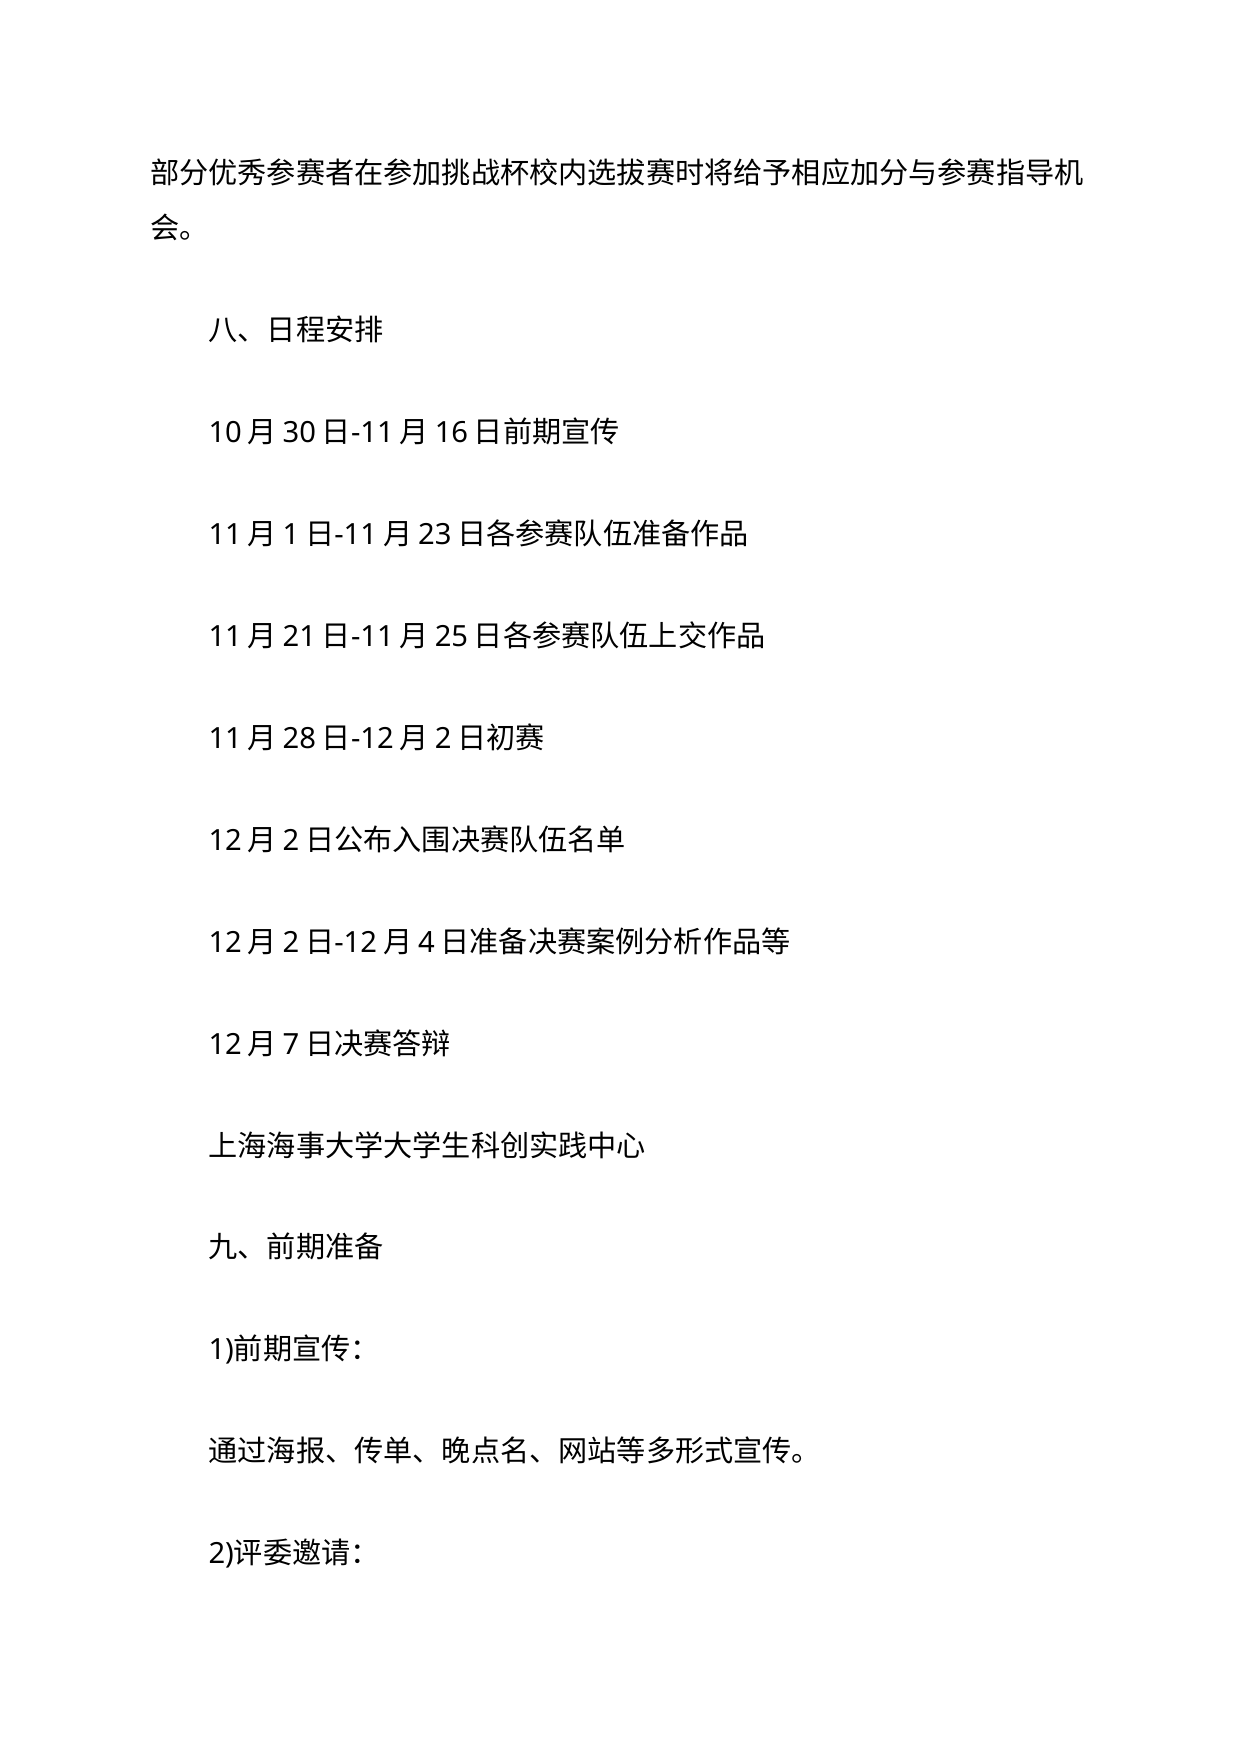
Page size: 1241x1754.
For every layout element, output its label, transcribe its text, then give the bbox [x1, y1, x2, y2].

text 11月28日-12月2日初赛 [150, 714, 1090, 757]
text 12月2日-12月4日准备决赛案例分析作品等 [150, 918, 1090, 961]
text 11月21日-11月25日各参赛队伍上交作品 [150, 612, 1090, 655]
text 11月1日-11月23日各参赛队伍准备作品 [150, 510, 1090, 553]
text 1)前期宣传： [150, 1326, 1090, 1368]
text 八、日程安排 [150, 307, 1090, 349]
text 上海海事大学大学生科创实践中心 [150, 1122, 1090, 1164]
text 通过海报、传单、晚点名、网站等多形式宣传。 [150, 1428, 1090, 1470]
text 10月30日-11月16日前期宣传 [150, 408, 1090, 451]
text 12月7日决赛答辩 [150, 1020, 1090, 1063]
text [150, 150, 1090, 247]
text 2)评委邀请： [150, 1529, 1090, 1572]
text 12月2日公布入围决赛队伍名单 [150, 816, 1090, 859]
text 九、前期准备 [150, 1224, 1090, 1266]
